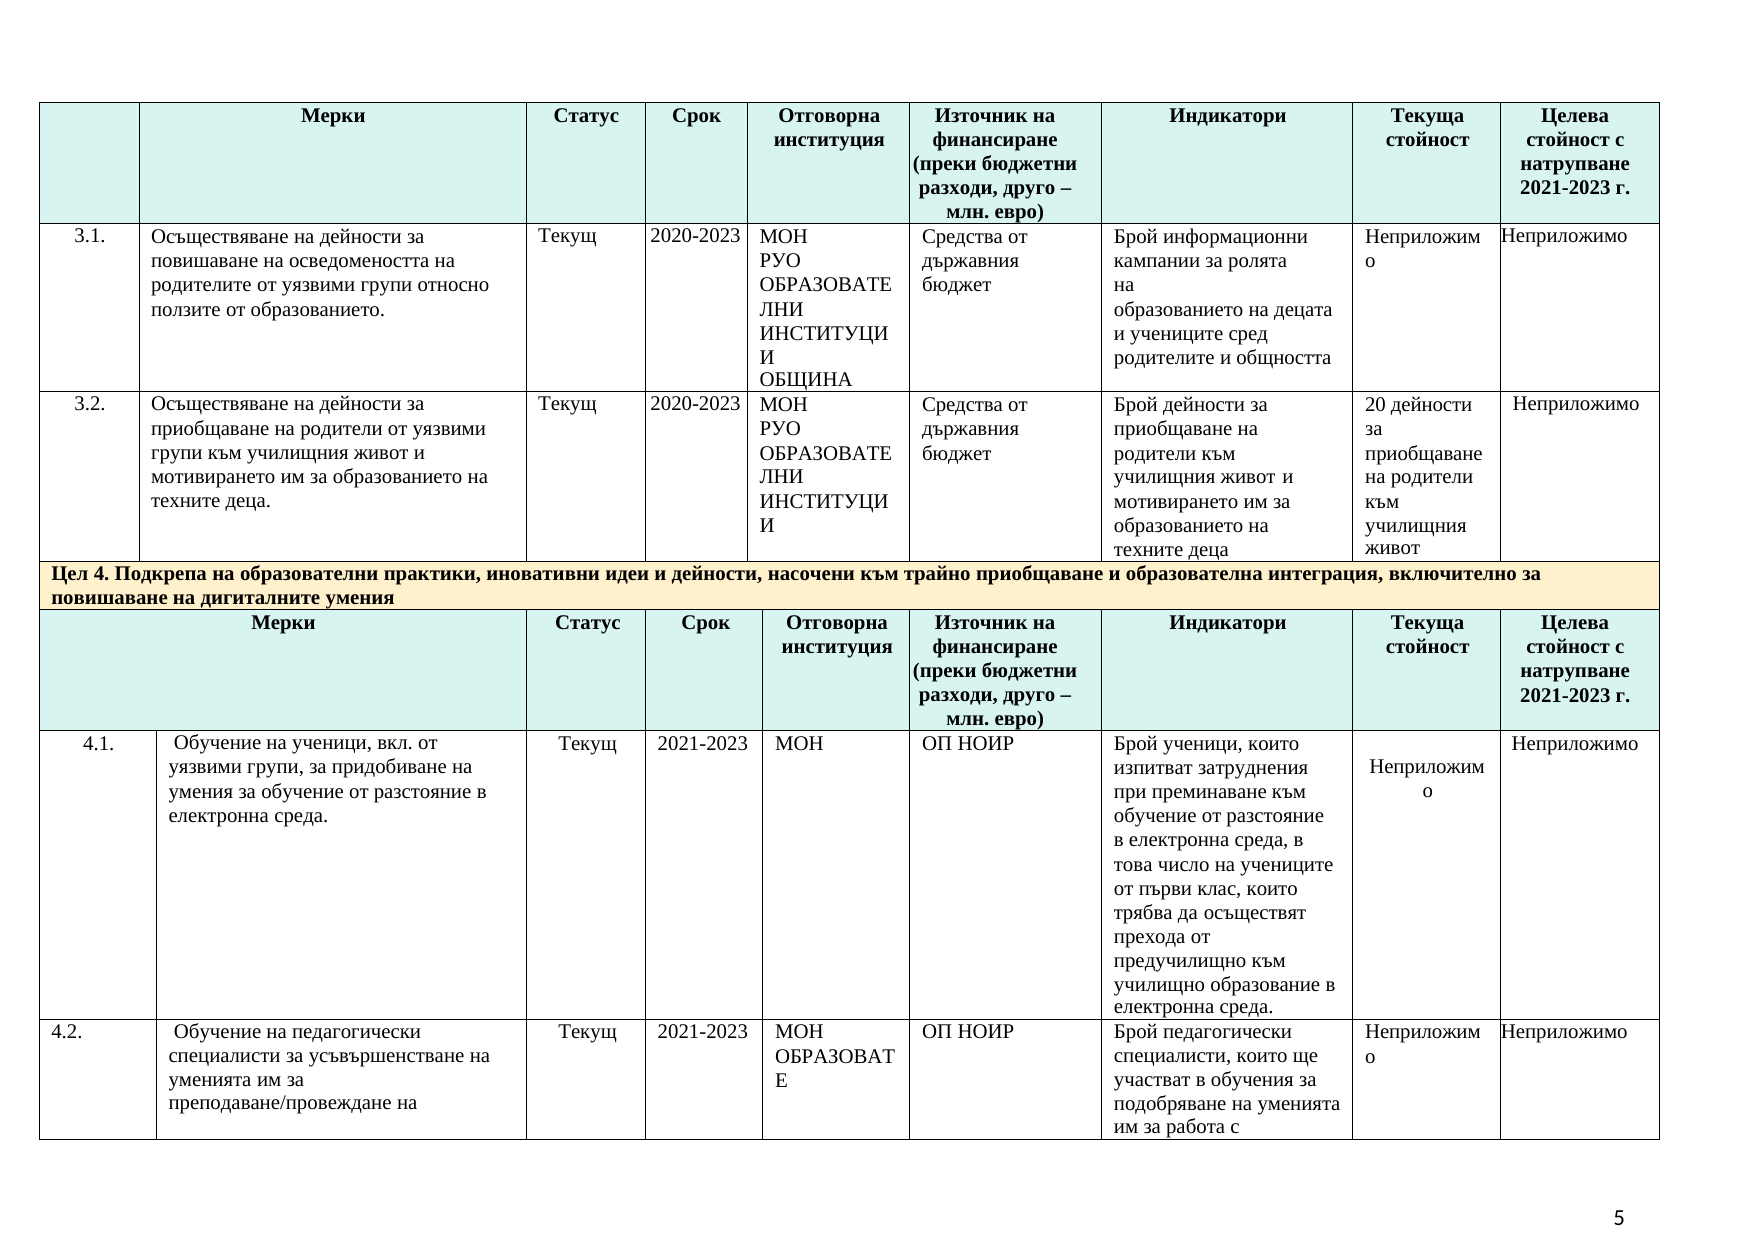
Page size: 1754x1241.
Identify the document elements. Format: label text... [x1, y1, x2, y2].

table_cell Статус [527, 610, 645, 730]
table_cell МОН ОБРАЗОВАТ Е [763, 1020, 909, 1139]
table_cell Неприложим о [1353, 1020, 1500, 1139]
table_cell Брой дейности за приобщаване на родители към училищния живот и мотивирането им за образованието на техните деца [1102, 392, 1352, 561]
table_cell Обучение на ученици, вкл. от уязвими групи, за придобиване на умения за обучение от разстояние в електронна среда. [157, 731, 526, 1018]
table_cell Източник на финансиране (преки бюджетни разходи, друго – млн. евро) [910, 610, 1101, 730]
table_cell Неприложим о [1353, 224, 1500, 391]
table_cell 20 дейности за приобщаване на родители към училищния живот [1353, 392, 1500, 561]
table_cell 2021-2023 [646, 731, 762, 1018]
table_cell 4.2. [40, 1020, 156, 1139]
table_cell Неприложимо [1501, 224, 1659, 391]
table_cell Цел 4. Подкрепа на образователни практики, иновативни идеи и дейности, насочени към трайно приобщаване и образователна интеграция, включително за повишаване на дигиталните умения [40, 562, 1659, 609]
table_cell Средства от държавния бюджет [910, 392, 1101, 561]
table_cell ОП НОИР [910, 731, 1101, 1018]
table_cell 2020-2023 [646, 392, 747, 561]
table_cell Целева стойност с натрупване 2021-2023 г. [1501, 610, 1659, 730]
table_cell Текущ [527, 1020, 645, 1139]
table_cell Брой информационни кампании за ролята на образованието на децата и учениците сред родителите и общността [1102, 224, 1352, 391]
table_cell 2020-2023 [646, 224, 747, 391]
table_cell ОП НОИР [910, 1020, 1101, 1139]
table_cell МОН РУО ОБРАЗОВАТЕ ЛНИ ИНСТИТУЦИ И ОБЩИНА [748, 224, 909, 391]
table_cell Текущ [527, 392, 645, 561]
table_cell Осъществяване на дейности за приобщаване на родители от уязвими групи към училищния живот и мотивирането им за образованието на техните деца. [140, 392, 526, 561]
table_header Статус [527, 103, 645, 223]
table_cell 3.2. [40, 392, 139, 561]
table_cell Обучение на педагогически специалисти за усъвършенстване на уменията им за преподаване/провеждане на [157, 1020, 526, 1139]
table_cell Текущ [527, 224, 645, 391]
table_cell МОН РУО ОБРАЗОВАТЕ ЛНИ ИНСТИТУЦИ И [748, 392, 909, 561]
table_cell Неприложим о [1353, 731, 1500, 1018]
table_cell Текуща стойност [1353, 610, 1500, 730]
table_header Мерки [140, 103, 526, 223]
table_cell Неприложимо [1501, 731, 1659, 1018]
table_cell Мерки [40, 610, 526, 730]
table_cell Средства от държавния бюджет [910, 224, 1101, 391]
table_header [40, 103, 139, 223]
table_cell Индикатори [1102, 610, 1352, 730]
table_cell 4.1. [40, 731, 156, 1018]
table_cell 2021-2023 [646, 1020, 762, 1139]
table_header Срок [646, 103, 747, 223]
table_cell Отговорна институция [763, 610, 909, 730]
table_cell Неприложимо [1501, 1020, 1659, 1139]
table_cell Срок [646, 610, 762, 730]
table_header Източник на финансиране (преки бюджетни разходи, друго – млн. евро) [910, 103, 1101, 223]
table_header Текуща стойност [1353, 103, 1500, 223]
table_cell Текущ [527, 731, 645, 1018]
table_header Отговорна институция [748, 103, 909, 223]
table_cell Брой педагогически специалисти, които ще участват в обучения за подобряване на уменията им за работа с [1102, 1020, 1352, 1139]
table_cell Осъществяване на дейности за повишаване на осведомеността на родителите от уязвими групи относно ползите от образованието. [140, 224, 526, 391]
table_cell Брой ученици, които изпитват затруднения при преминаване към обучение от разстояние в електронна среда, в това число на учениците от първи клас, които трябва да осъществят прехода от предучилищно към училищно образование в електронна среда. [1102, 731, 1352, 1018]
table_cell 3.1. [40, 224, 139, 391]
table_header Целева стойност с натрупване 2021-2023 г. [1501, 103, 1659, 223]
table_cell Неприложимо [1501, 392, 1659, 561]
table_cell МОН [763, 731, 909, 1018]
text 5 [19, 1203, 1624, 1231]
table_header Индикатори [1102, 103, 1352, 223]
